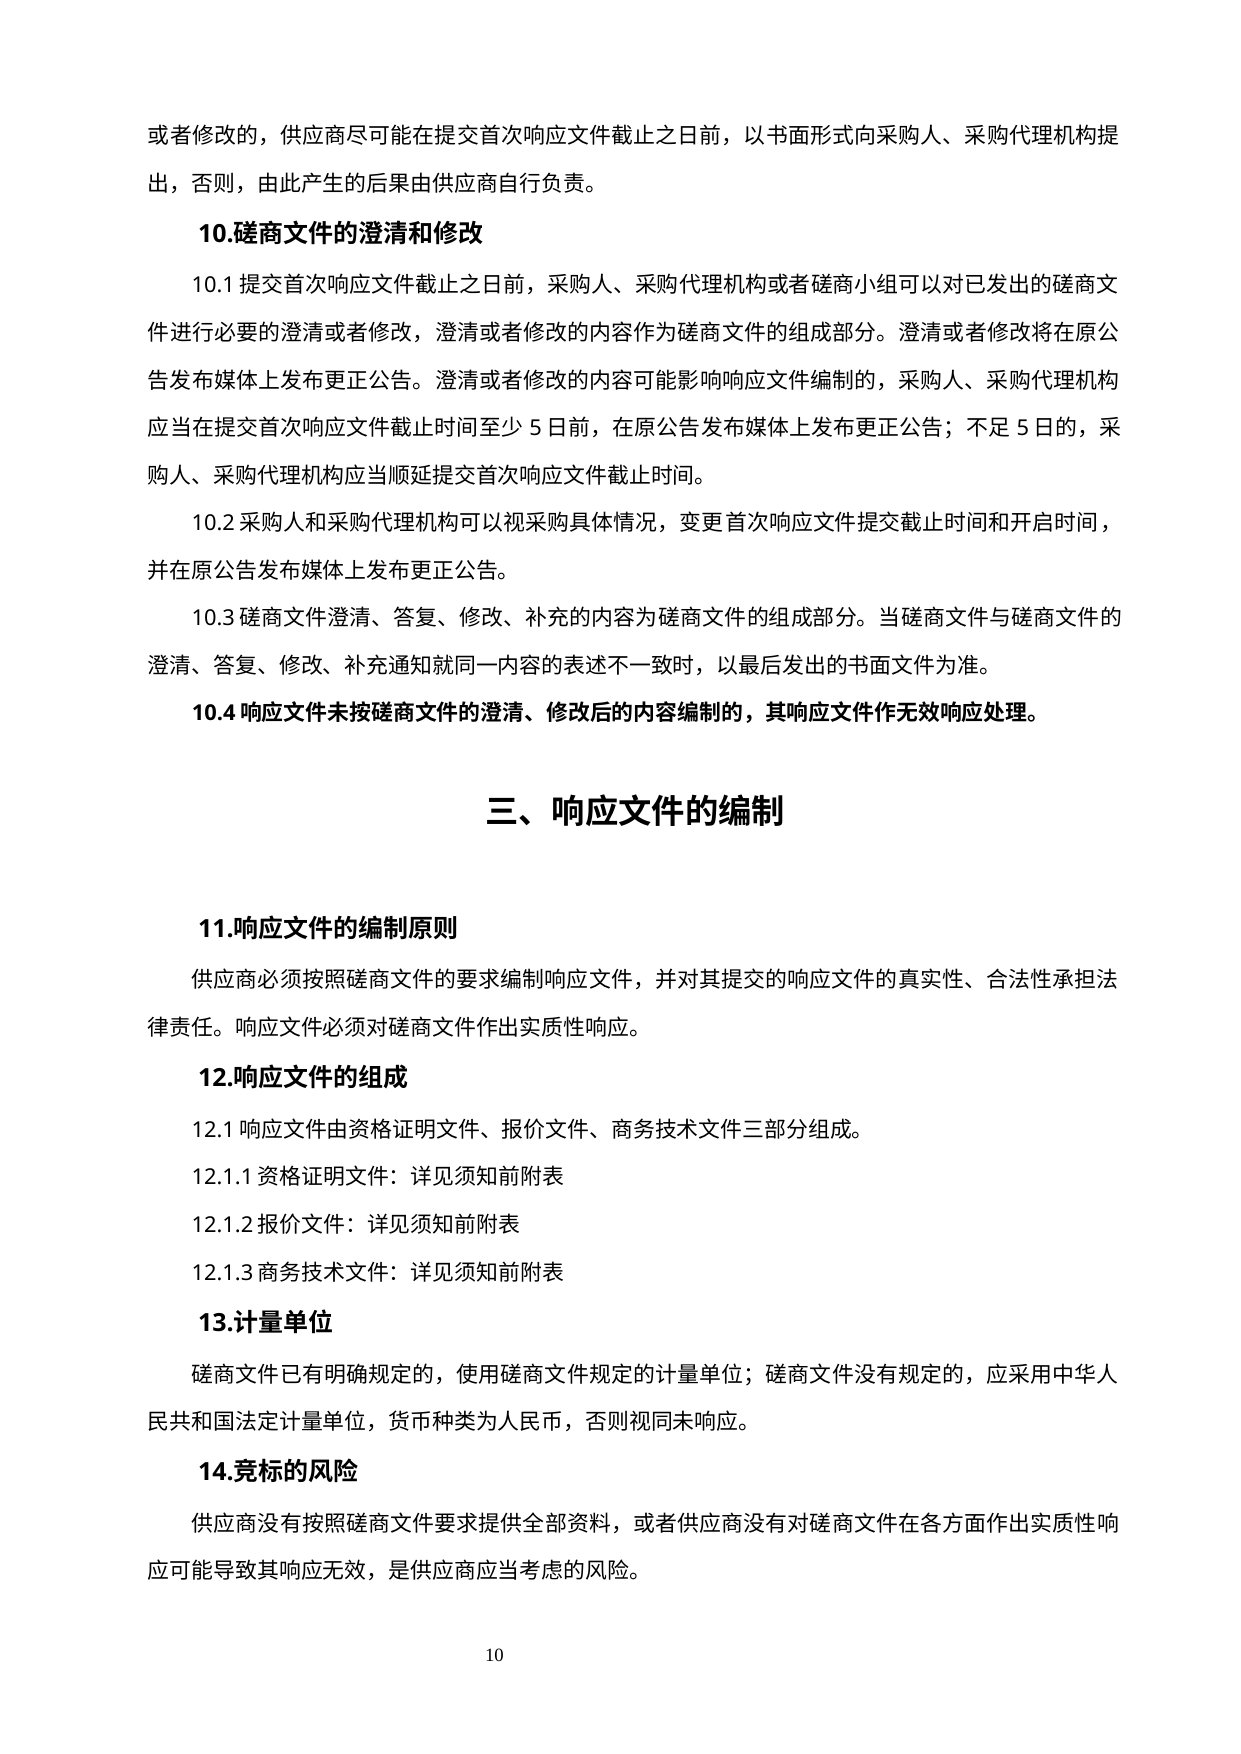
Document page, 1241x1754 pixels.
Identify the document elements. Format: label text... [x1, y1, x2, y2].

text 10.2采购人和采购代理机构可以视采购具体情况，变更首次响应文件提交截止时间和开启时间，并在原公告发布媒体上发布更正公告。 [148, 505, 1122, 584]
text 12.响应文件的组成 [148, 1057, 1122, 1094]
text 12.1.3商务技术文件：详见须知前附表 [191, 1254, 1122, 1286]
text 13.计量单位 [148, 1302, 1122, 1338]
text 供应商没有按照磋商文件要求提供全部资料，或者供应商没有对磋商文件在各方面作出实质性响应可能导致其响应无效，是供应商应当考虑的风险。 [148, 1506, 1122, 1585]
text 10.3磋商文件澄清、答复、修改、补充的内容为磋商文件的组成部分。当磋商文件与磋商文件的澄清、答复、修改、补充通知就同一内容的表述不一致时，以最后发出的书面文件为准。 [148, 600, 1122, 679]
text 磋商文件已有明确规定的，使用磋商文件规定的计量单位；磋商文件没有规定的，应采用中华人民共和国法定计量单位，货币种类为人民币，否则视同未响应。 [148, 1357, 1122, 1436]
text 10.4响应文件未按磋商文件的澄清、修改后的内容编制的，其响应文件作无效响应处理。 [148, 695, 1122, 727]
text 供应商必须按照磋商文件的要求编制响应文件，并对其提交的响应文件的真实性、合法性承担法律责任。响应文件必须对磋商文件作出实质性响应。 [148, 962, 1122, 1042]
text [148, 118, 1122, 197]
text 12.1.2报价文件：详见须知前附表 [191, 1207, 1122, 1239]
text 10.磋商文件的澄清和修改 [148, 213, 1122, 249]
text 11.响应文件的编制原则 [148, 908, 1122, 944]
text 14.竞标的风险 [148, 1452, 1122, 1488]
text 12.1.1资格证明文件：详见须知前附表 [191, 1159, 1122, 1191]
text 12.1响应文件由资格证明文件、报价文件、商务技术文件三部分组成。 [148, 1112, 1122, 1143]
text 三、响应文件的编制 [148, 785, 1122, 833]
text 10.1提交首次响应文件截止之日前，采购人、采购代理机构或者磋商小组可以对已发出的磋商文件进行必要的澄清或者修改，澄清或者修改的内容作为磋商文件的组成部分。澄清或者修改将在原公告发布媒体上发布更正公告。澄清或者修改的内容可能影响响应文件编制的，采购人、采购代理机构应当在提交首次响应文件截止时间至少5日前，在原公告发布媒体上发布更正公告；不足5日的，采购人、采购代理机构应当顺延提交首次响应文件截止时间。 [148, 267, 1122, 489]
